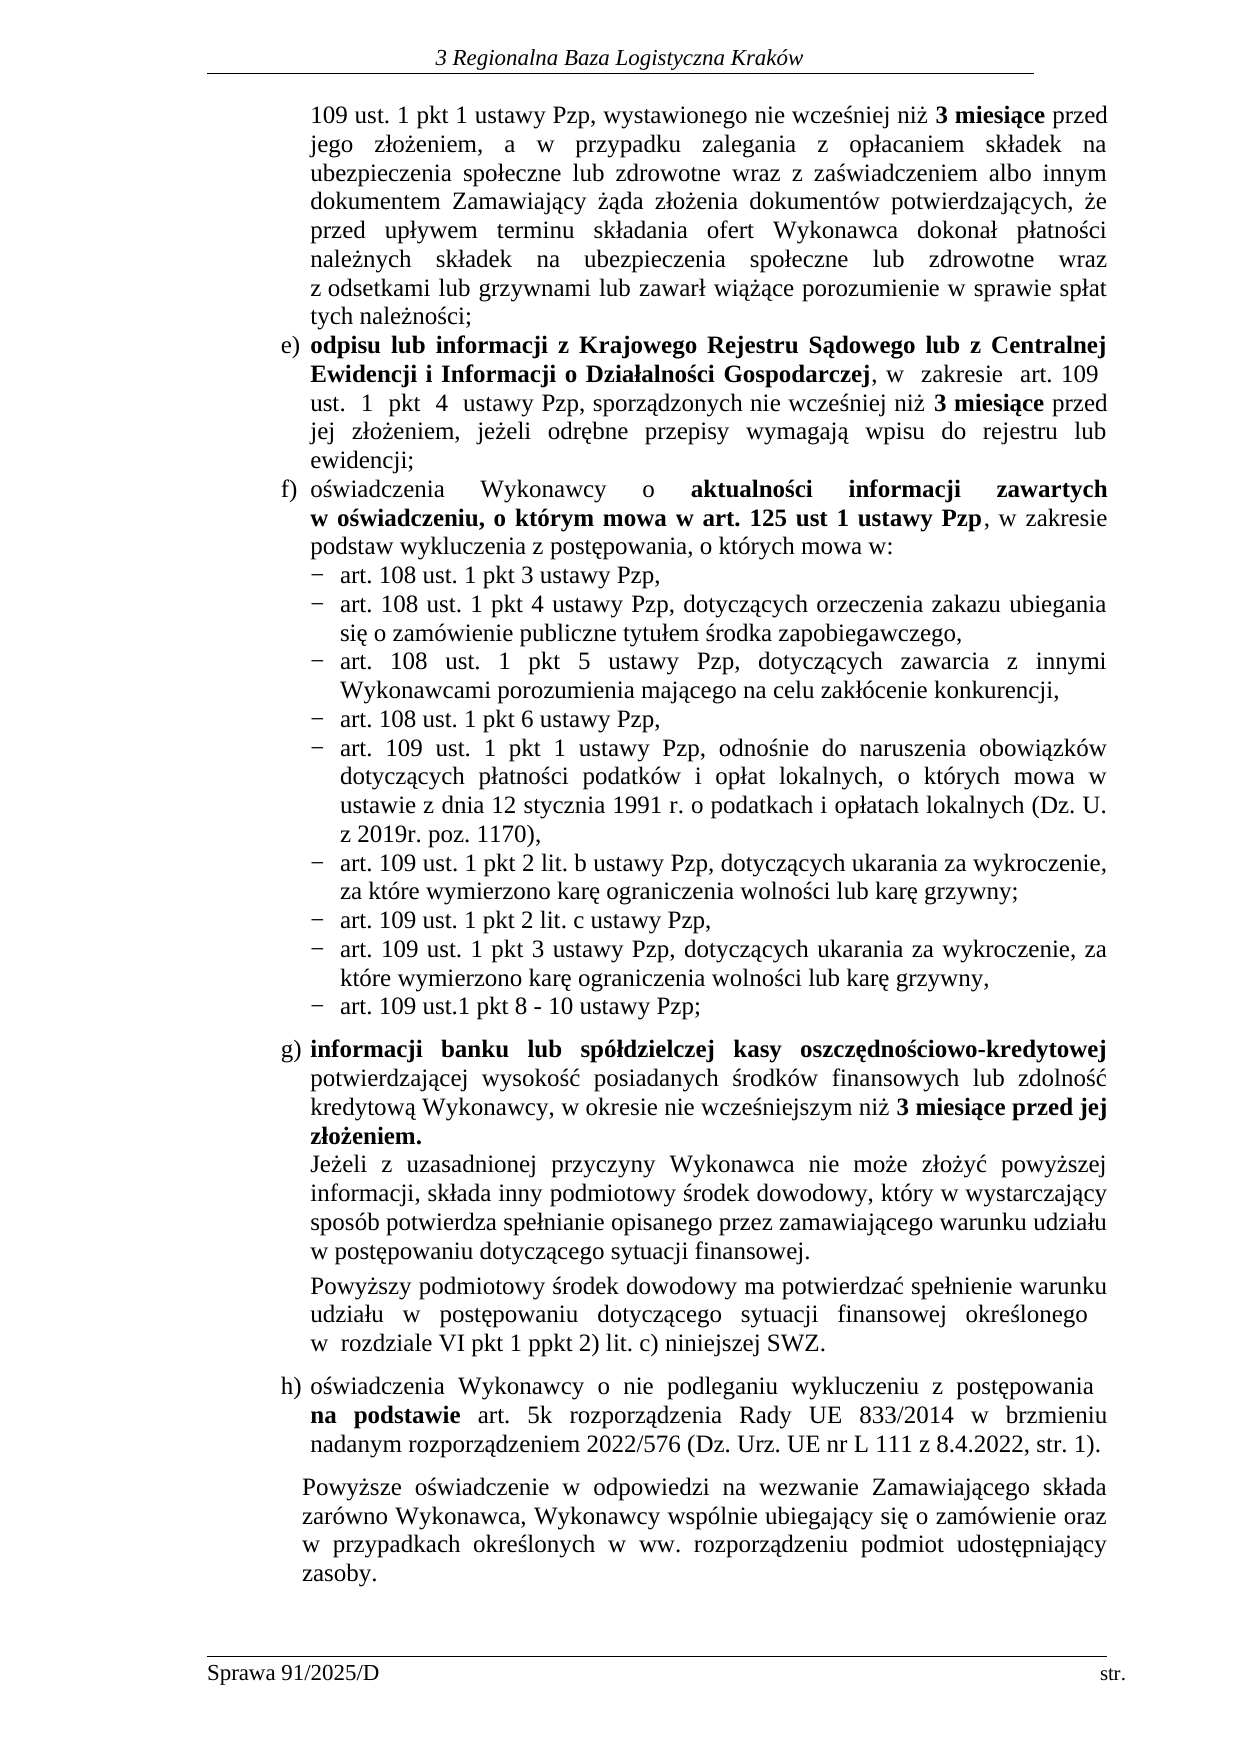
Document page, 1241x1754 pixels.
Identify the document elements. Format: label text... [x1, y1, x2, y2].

list oświadczenia Wykonawcy o nie podleganiu wykluczeniu z postępowania na podstawie art. 5k rozporządzenia Rady UE 833/2014 w brzmieniu nadanym rozporządzeniem 2022/576 (Dz. Urz. UE nr L 111 z 8.4.2022, str. 1). [281, 1371, 1107, 1458]
list art. 108 ust. 1 pkt 6 ustawy Pzp, [310, 704, 1107, 733]
list art. 109 ust. 1 pkt 2 lit. c ustawy Pzp, [310, 905, 1107, 934]
list oświadczenia Wykonawcy o aktualności informacji zawartych w oświadczeniu, o którym mowa w art. 125 ust 1 ustawy Pzp, w zakresie podstaw wykluczenia z postępowania, o których mowa w: [281, 474, 1107, 560]
list informacji banku lub spółdzielczej kasy oszczędnościowo-kredytowej potwierdzającej wysokość posiadanych środków finansowych lub zdolność kredytową Wykonawcy, w okresie nie wcześniejszym niż 3 miesiące przed jej złożeniem. [281, 1034, 1107, 1149]
list art. 109 ust. 1 pkt 1 ustawy Pzp, odnośnie do naruszenia obowiązków dotyczących płatności podatków i opłat lokalnych, o których mowa w ustawie z dnia 12 stycznia 1991 r. o podatkach i opłatach lokalnych (Dz. U. z 2019r. poz. 1170), [310, 733, 1107, 848]
list art. 108 ust. 1 pkt 4 ustawy Pzp, dotyczących orzeczenia zakazu ubiegania się o zamówienie publiczne tytułem środka zapobiegawczego, [310, 589, 1107, 646]
list odpisu lub informacji z Krajowego Rejestru Sądowego lub z Centralnej Ewidencji i Informacji o Działalności Gospodarczej, w zakresie art. 109 ust. 1 pkt 4 ustawy Pzp, sporządzonych nie wcześniej niż 3 miesiące przed jej złożeniem, jeżeli odrębne przepisy wymagają wpisu do rejestru lub ewidencji; [281, 330, 1107, 474]
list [281, 100, 1107, 330]
list art. 109 ust. 1 pkt 2 lit. b ustawy Pzp, dotyczących ukarania za wykroczenie, za które wymierzono karę ograniczenia wolności lub karę grzywny; [310, 848, 1107, 905]
list Powyższe oświadczenie w odpowiedzi na wezwanie Zamawiającego składa zarówno Wykonawca, Wykonawcy wspólnie ubiegający się o zamówienie oraz w przypadkach określonych w ww. rozporządzeniu podmiot udostępniający zasoby. [302, 1472, 1107, 1587]
list art. 109 ust. 1 pkt 3 ustawy Pzp, dotyczących ukarania za wykroczenie, za które wymierzono karę ograniczenia wolności lub karę grzywny, [310, 934, 1107, 991]
list art. 109 ust.1 pkt 8 - 10 ustawy Pzp; [310, 991, 1107, 1020]
list art. 108 ust. 1 pkt 3 ustawy Pzp, [310, 560, 1107, 589]
text Jeżeli z uzasadnionej przyczyny Wykonawca nie może złożyć powyższej informacji, składa inny podmiotowy środek dowodowy, który w wystarczający sposób potwierdza spełnianie opisanego przez zamawiającego warunku udziału w postępowaniu dotyczącego sytuacji finansowej. [310, 1149, 1107, 1264]
list art. 108 ust. 1 pkt 5 ustawy Pzp, dotyczących zawarcia z innymi Wykonawcami porozumienia mającego na celu zakłócenie konkurencji, [310, 646, 1107, 704]
text Powyższy podmiotowy środek dowodowy ma potwierdzać spełnienie warunku udziału w postępowaniu dotyczącego sytuacji finansowej określonego w rozdziale VI pkt 1 ppkt 2) lit. c) niniejszej SWZ. [310, 1271, 1107, 1357]
